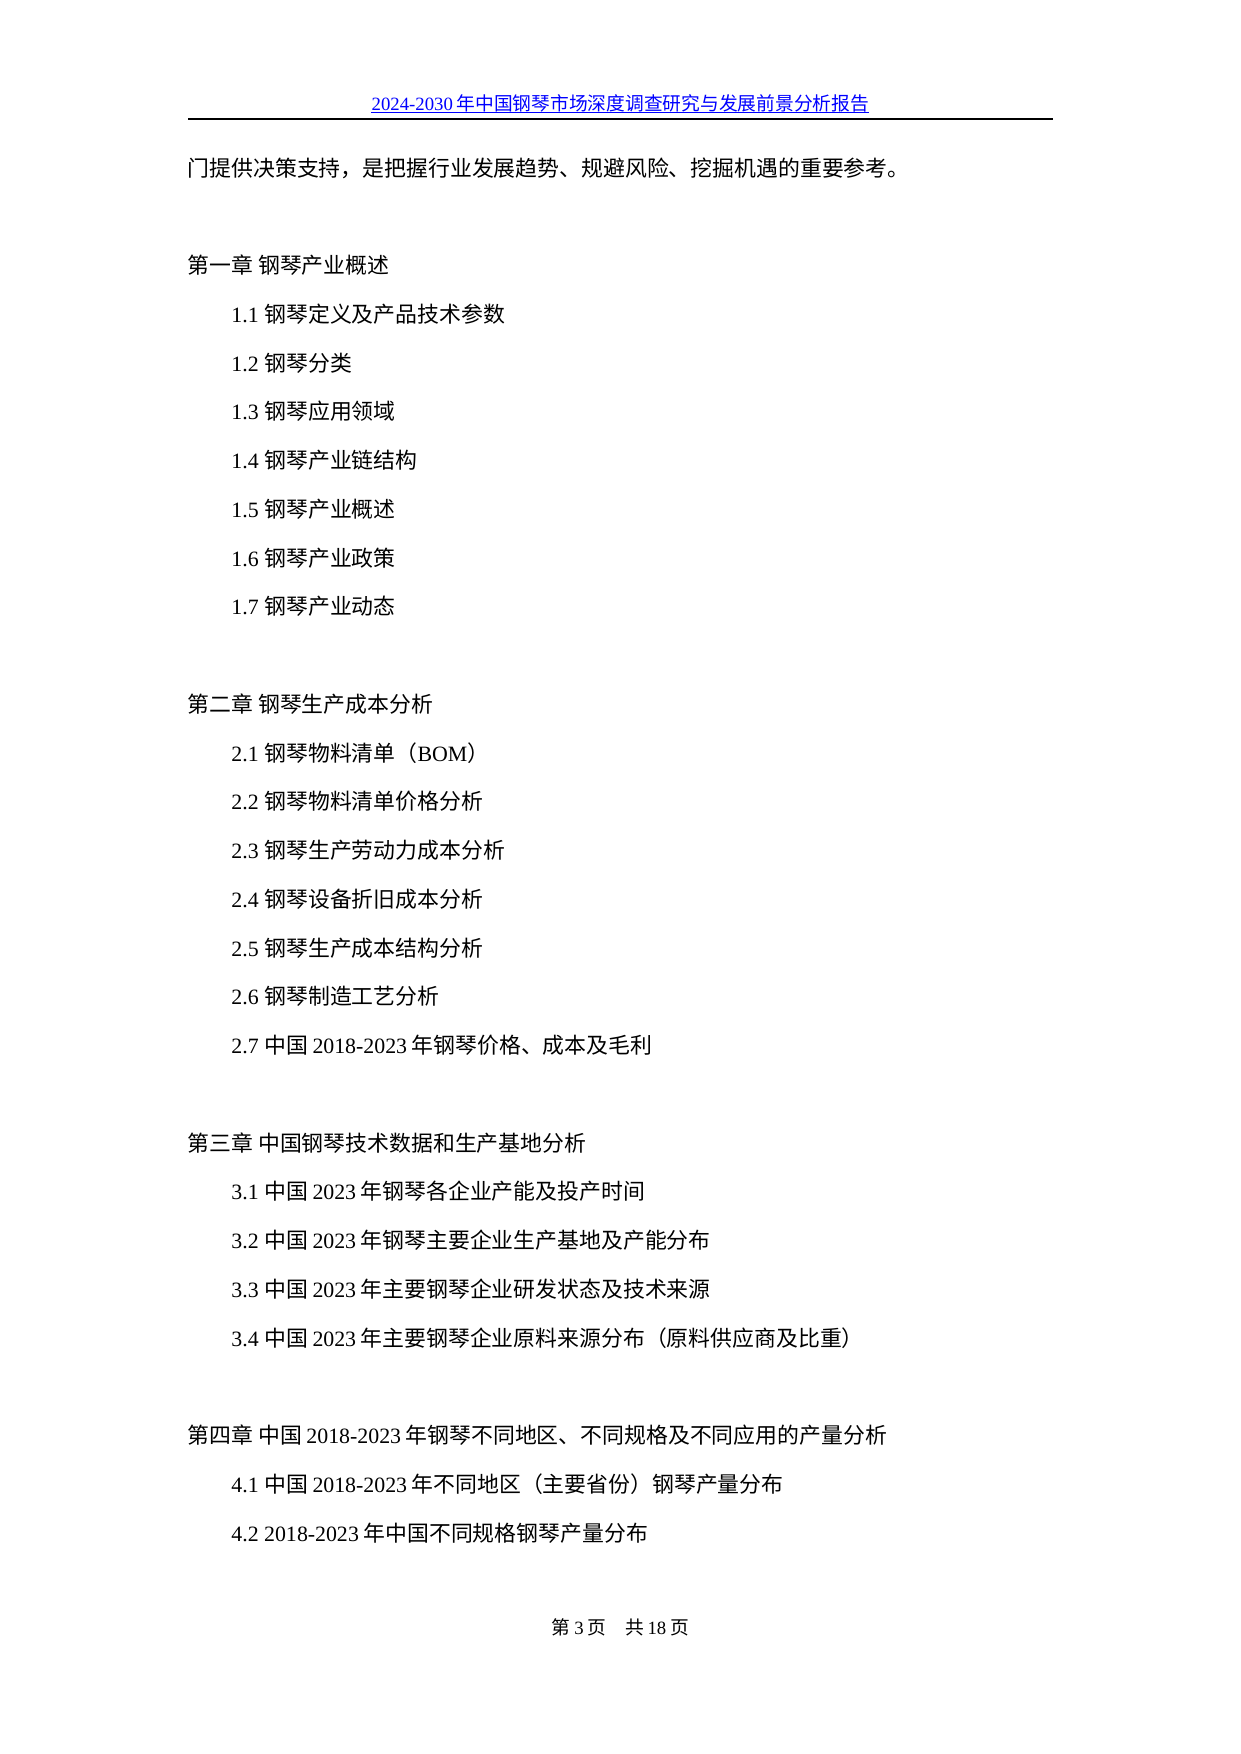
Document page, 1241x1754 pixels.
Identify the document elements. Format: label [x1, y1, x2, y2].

text [187, 150, 1053, 1548]
